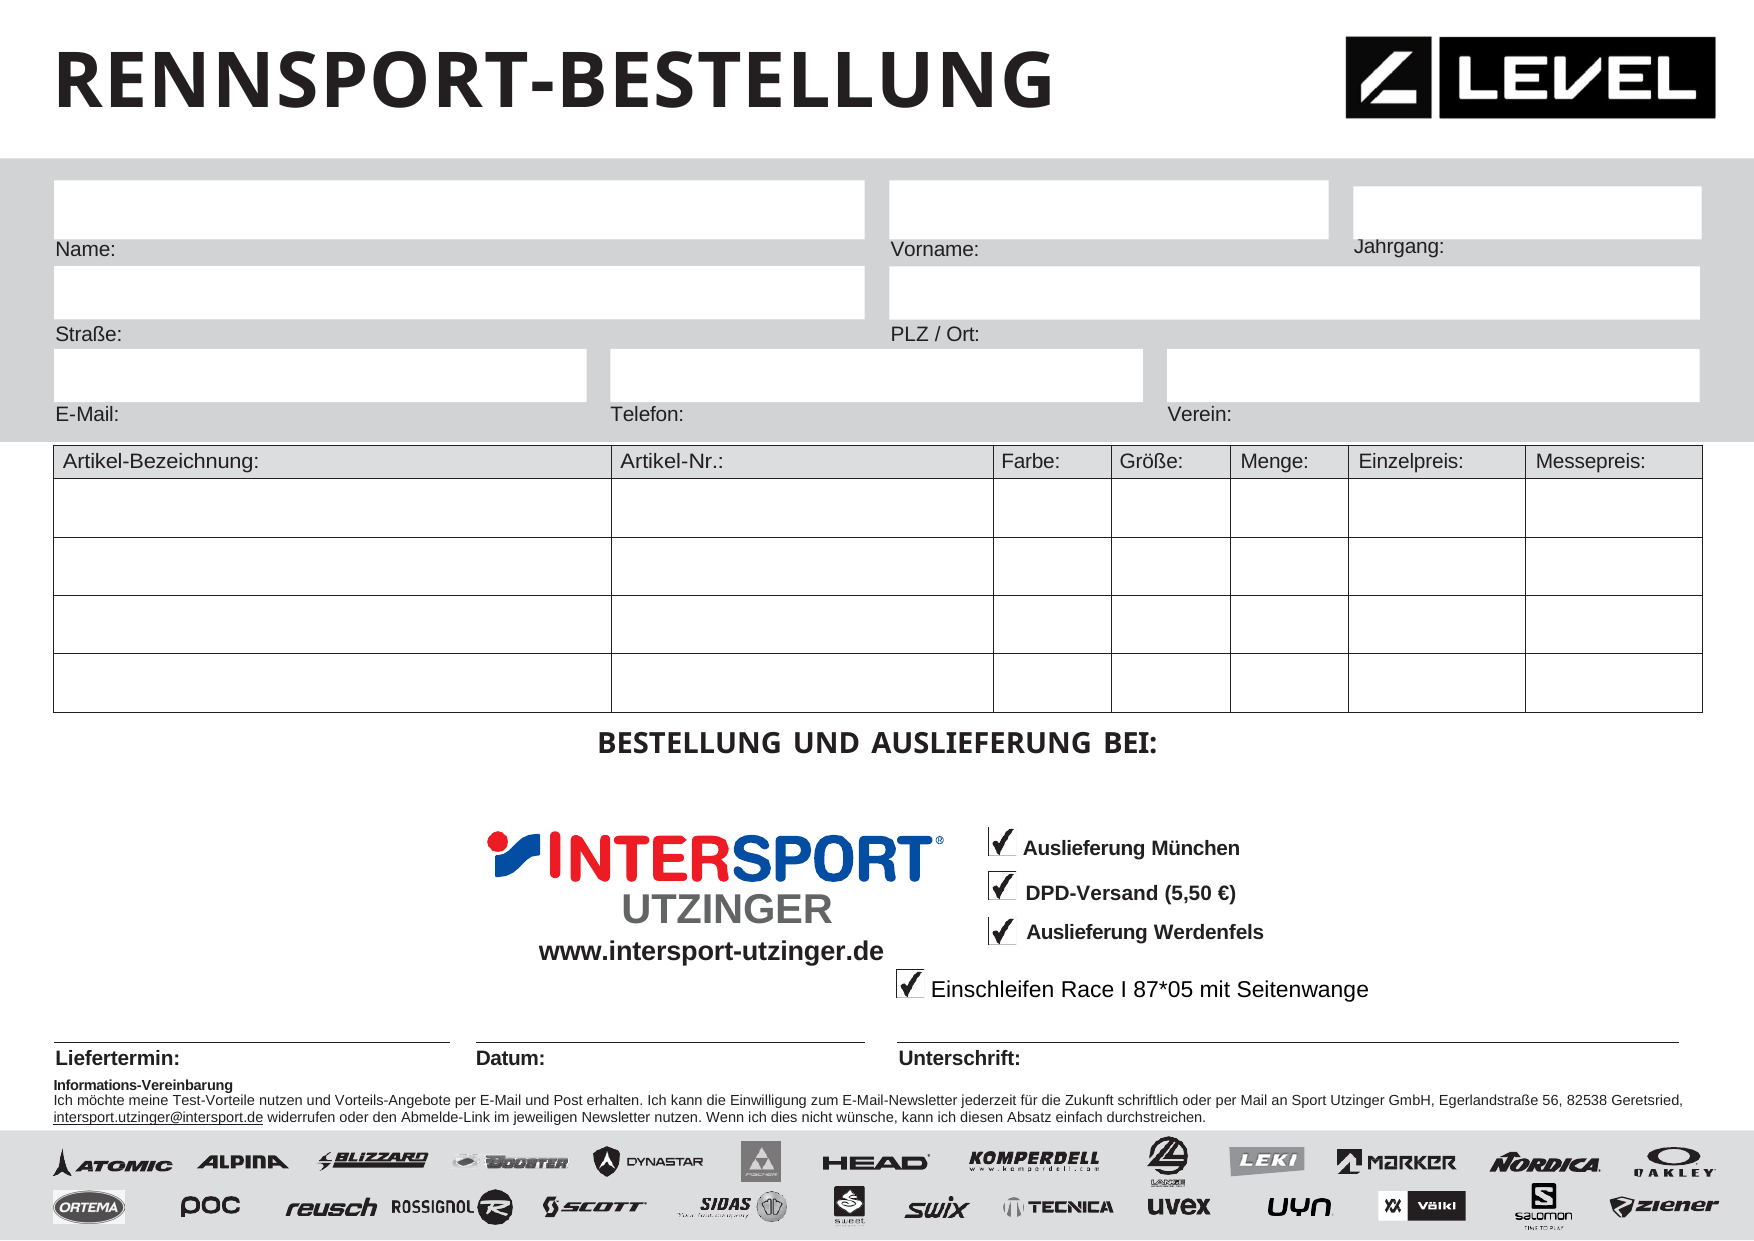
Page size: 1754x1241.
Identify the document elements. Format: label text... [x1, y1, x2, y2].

table_cell [54, 479, 611, 536]
picture [904, 1196, 970, 1218]
text Name: [55, 240, 127, 261]
picture [181, 1196, 240, 1217]
table_header Artikel-Bezeichnung: [54, 446, 611, 478]
picture [741, 1141, 781, 1182]
table_cell [1112, 479, 1230, 536]
picture [1515, 1183, 1572, 1230]
text Jahrgang: [1353, 240, 1714, 257]
table_cell [1231, 596, 1348, 653]
picture [449, 1154, 482, 1169]
subtitle UTZINGER [42, 884, 833, 932]
text PLZ / Ort: [890, 322, 983, 346]
picture [53, 1190, 125, 1224]
text Auslieferung München DPD-Versand (5,50 €) [988, 827, 1240, 904]
picture [392, 1200, 474, 1213]
table_cell [54, 654, 611, 712]
table_header Messepreis: [1526, 446, 1702, 478]
text Straße: [55, 322, 127, 346]
table_cell [1349, 479, 1525, 536]
table_cell [612, 596, 993, 653]
picture [988, 871, 1017, 900]
picture [988, 917, 1017, 945]
picture [484, 1154, 569, 1169]
subtitle www.intersport-utzinger.de [539, 935, 892, 966]
table_cell [612, 479, 993, 536]
table_cell [994, 479, 1111, 536]
text BESTELLUNG UND AUSLIEFERUNG BEI: [42, 723, 1713, 762]
picture [1146, 1136, 1188, 1175]
table_cell [1112, 596, 1230, 653]
table_cell [994, 538, 1111, 595]
picture [988, 827, 1017, 856]
picture [1337, 1149, 1362, 1174]
picture [1304, 31, 1721, 124]
picture [1268, 1198, 1334, 1216]
table_cell [1231, 538, 1348, 595]
picture [896, 969, 925, 998]
table_cell [1526, 596, 1702, 653]
text Einschleifen Race I 87*05 mit Seitenwange [896, 970, 1714, 1003]
picture [477, 1189, 513, 1225]
table_cell [612, 654, 993, 712]
table_cell [1526, 479, 1702, 536]
picture [677, 1191, 787, 1222]
table_cell [1231, 479, 1348, 536]
table_header Farbe: [994, 446, 1111, 478]
table_cell [994, 654, 1111, 712]
picture [969, 1151, 1099, 1172]
table_header Menge: [1231, 446, 1348, 478]
picture [52, 1148, 72, 1176]
picture [593, 1146, 620, 1177]
table_cell [612, 538, 993, 595]
table_cell [1526, 654, 1702, 712]
table_header Artikel-Nr.: [612, 446, 993, 478]
table_header Einzelpreis: [1349, 446, 1525, 478]
text E-Mail: Telefon: Verein: [55, 402, 1714, 426]
picture [834, 1186, 865, 1227]
picture [1003, 1197, 1024, 1217]
table_header Größe: [1112, 446, 1230, 478]
table_cell [1349, 654, 1525, 712]
text Vorname: [890, 240, 983, 261]
table_cell [1349, 596, 1525, 653]
picture [317, 1152, 332, 1171]
picture [487, 831, 508, 852]
table_cell [1112, 538, 1230, 595]
table_cell [54, 538, 611, 595]
table_cell [1112, 654, 1230, 712]
picture [1237, 1151, 1299, 1168]
picture [1148, 1198, 1211, 1215]
table_cell [54, 596, 611, 653]
text Auslieferung Werdenfels [1026, 919, 1714, 943]
table_cell [1231, 654, 1348, 712]
table_cell [994, 596, 1111, 653]
table_cell [1349, 538, 1525, 595]
table_cell [1526, 538, 1702, 595]
